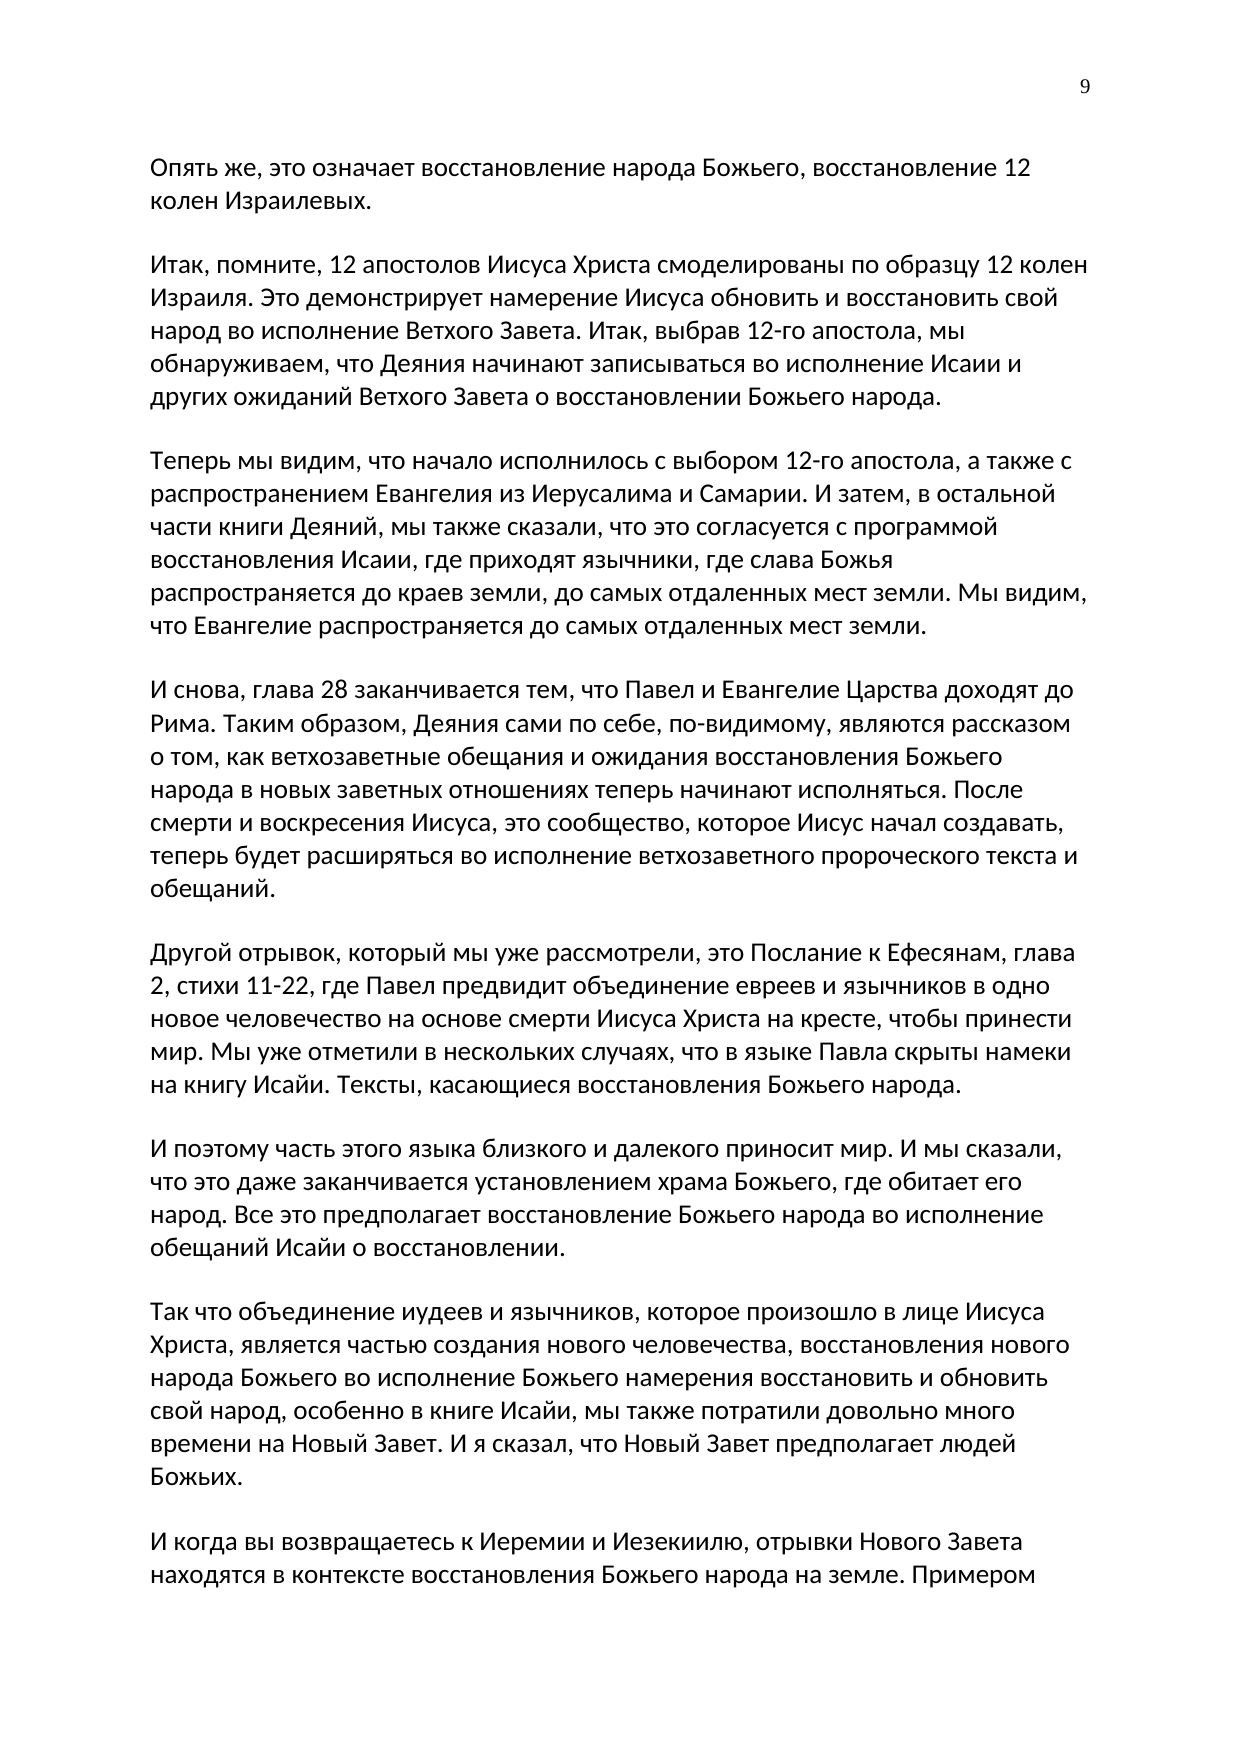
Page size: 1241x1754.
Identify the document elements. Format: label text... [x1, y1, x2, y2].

text И поэтому часть этого языка близкого и далекого приносит мир. И мы сказали, что это даже заканчивается установлением храма Божьего, где обитает его народ. Все это предполагает восстановление Божьего народа во исполнение обещаний Исайи о восстановлении. [150, 1131, 1090, 1263]
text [150, 150, 1090, 216]
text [150, 1524, 1090, 1590]
text Теперь мы видим, что начало исполнилось с выбором 12-го апостола, а также с распространением Евангелия из Иерусалима и Самарии. И затем, в остальной части книги Деяний, мы также сказали, что это согласуется с программой восстановления Исаии, где приходят язычники, где слава Божья распространяется до краев земли, до самых отдаленных мест земли. Мы видим, что Евангелие распространяется до самых отдаленных мест земли. [150, 443, 1090, 642]
text И снова, глава 28 заканчивается тем, что Павел и Евангелие Царства доходят до Рима. Таким образом, Деяния сами по себе, по-видимому, являются рассказом о том, как ветхозаветные обещания и ожидания восстановления Божьего народа в новых заветных отношениях теперь начинают исполняться. После смерти и воскресения Иисуса, это сообщество, которое Иисус начал создавать, теперь будет расширяться во исполнение ветхозаветного пророческого текста и обещаний. [150, 673, 1090, 904]
text Так что объединение иудеев и язычников, которое произошло в лице Иисуса Христа, является частью создания нового человечества, восстановления нового народа Божьего во исполнение Божьего намерения восстановить и обновить свой народ, особенно в книге Исайи, мы также потратили довольно много времени на Новый Завет. И я сказал, что Новый Завет предполагает людей Божьих. [150, 1294, 1090, 1493]
text Итак, помните, 12 апостолов Иисуса Христа смоделированы по образцу 12 колен Израиля. Это демонстрирует намерение Иисуса обновить и восстановить свой народ во исполнение Ветхого Завета. Итак, выбрав 12-го апостола, мы обнаруживаем, что Деяния начинают записываться во исполнение Исаии и других ожиданий Ветхого Завета о восстановлении Божьего народа. [150, 247, 1090, 412]
text Другой отрывок, который мы уже рассмотрели, это Послание к Ефесянам, глава 2, стихи 11-22, где Павел предвидит объединение евреев и язычников в одно новое человечество на основе смерти Иисуса Христа на кресте, чтобы принести мир. Мы уже отметили в нескольких случаях, что в языке Павла скрыты намеки на книгу Исайи. Тексты, касающиеся восстановления Божьего народа. [150, 935, 1090, 1100]
